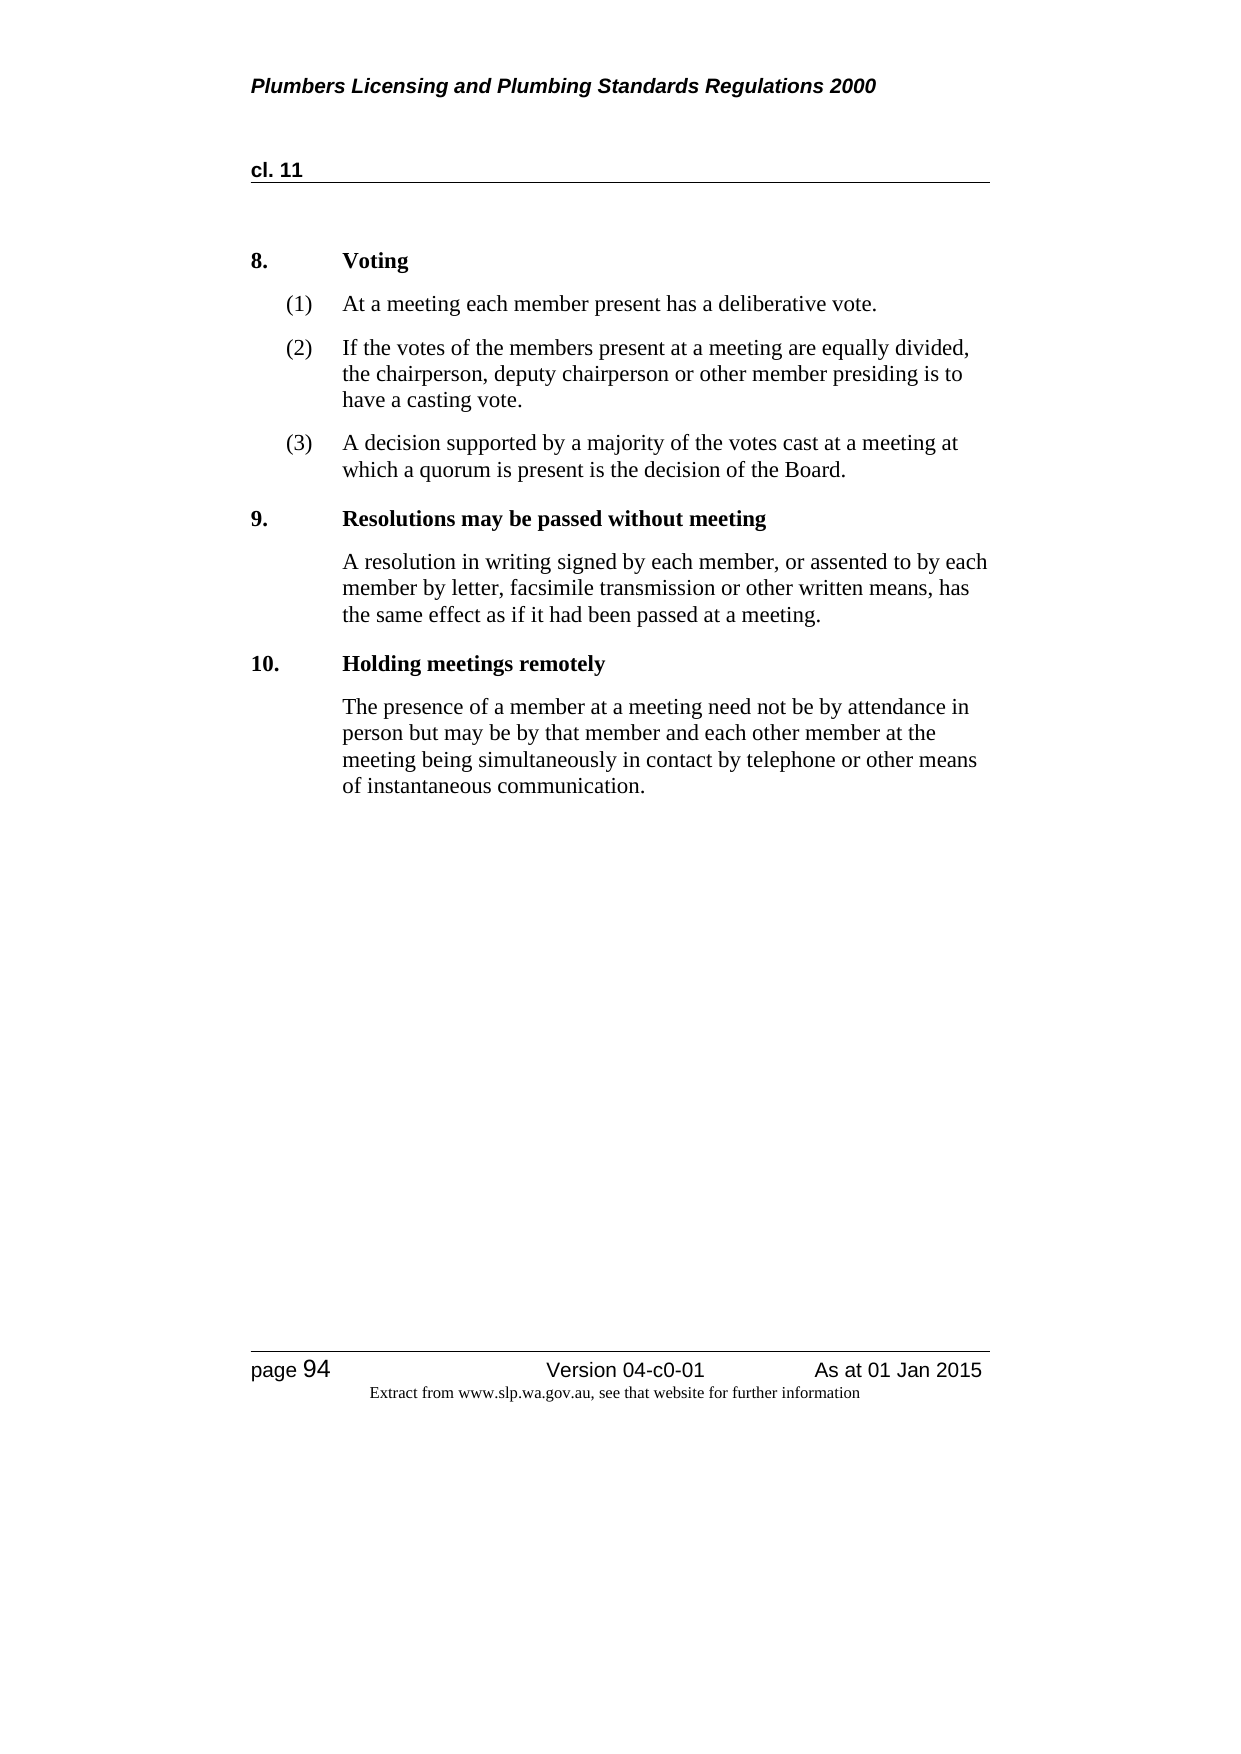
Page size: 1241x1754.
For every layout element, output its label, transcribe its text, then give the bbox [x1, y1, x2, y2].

text (3) A decision supported by a majority of the votes cast at a meeting at which a quorum is present is the decision of the Board. [251, 429, 990, 482]
subtitle 10. Holding meetings remotely [251, 650, 990, 676]
subtitle 9. Resolutions may be passed without meeting [251, 505, 990, 531]
text The presence of a member at a meeting need not be by attendance in person but may be by that member and each other member at the meeting being simultaneously in contact by telephone or other means of instantaneous communication. [251, 693, 990, 798]
text (2) If the votes of the members present at a meeting are equally divided, the chairperson, deputy chairperson or other member presiding is to have a casting vote. [251, 333, 990, 413]
text A resolution in writing signed by each member, or assented to by each member by letter, facsimile transmission or other written means, has the same effect as if it had been passed at a meeting. [251, 548, 990, 627]
subtitle 8. Voting [251, 247, 990, 274]
text (1) At a meeting each member present has a deliberative vote. [251, 291, 990, 317]
